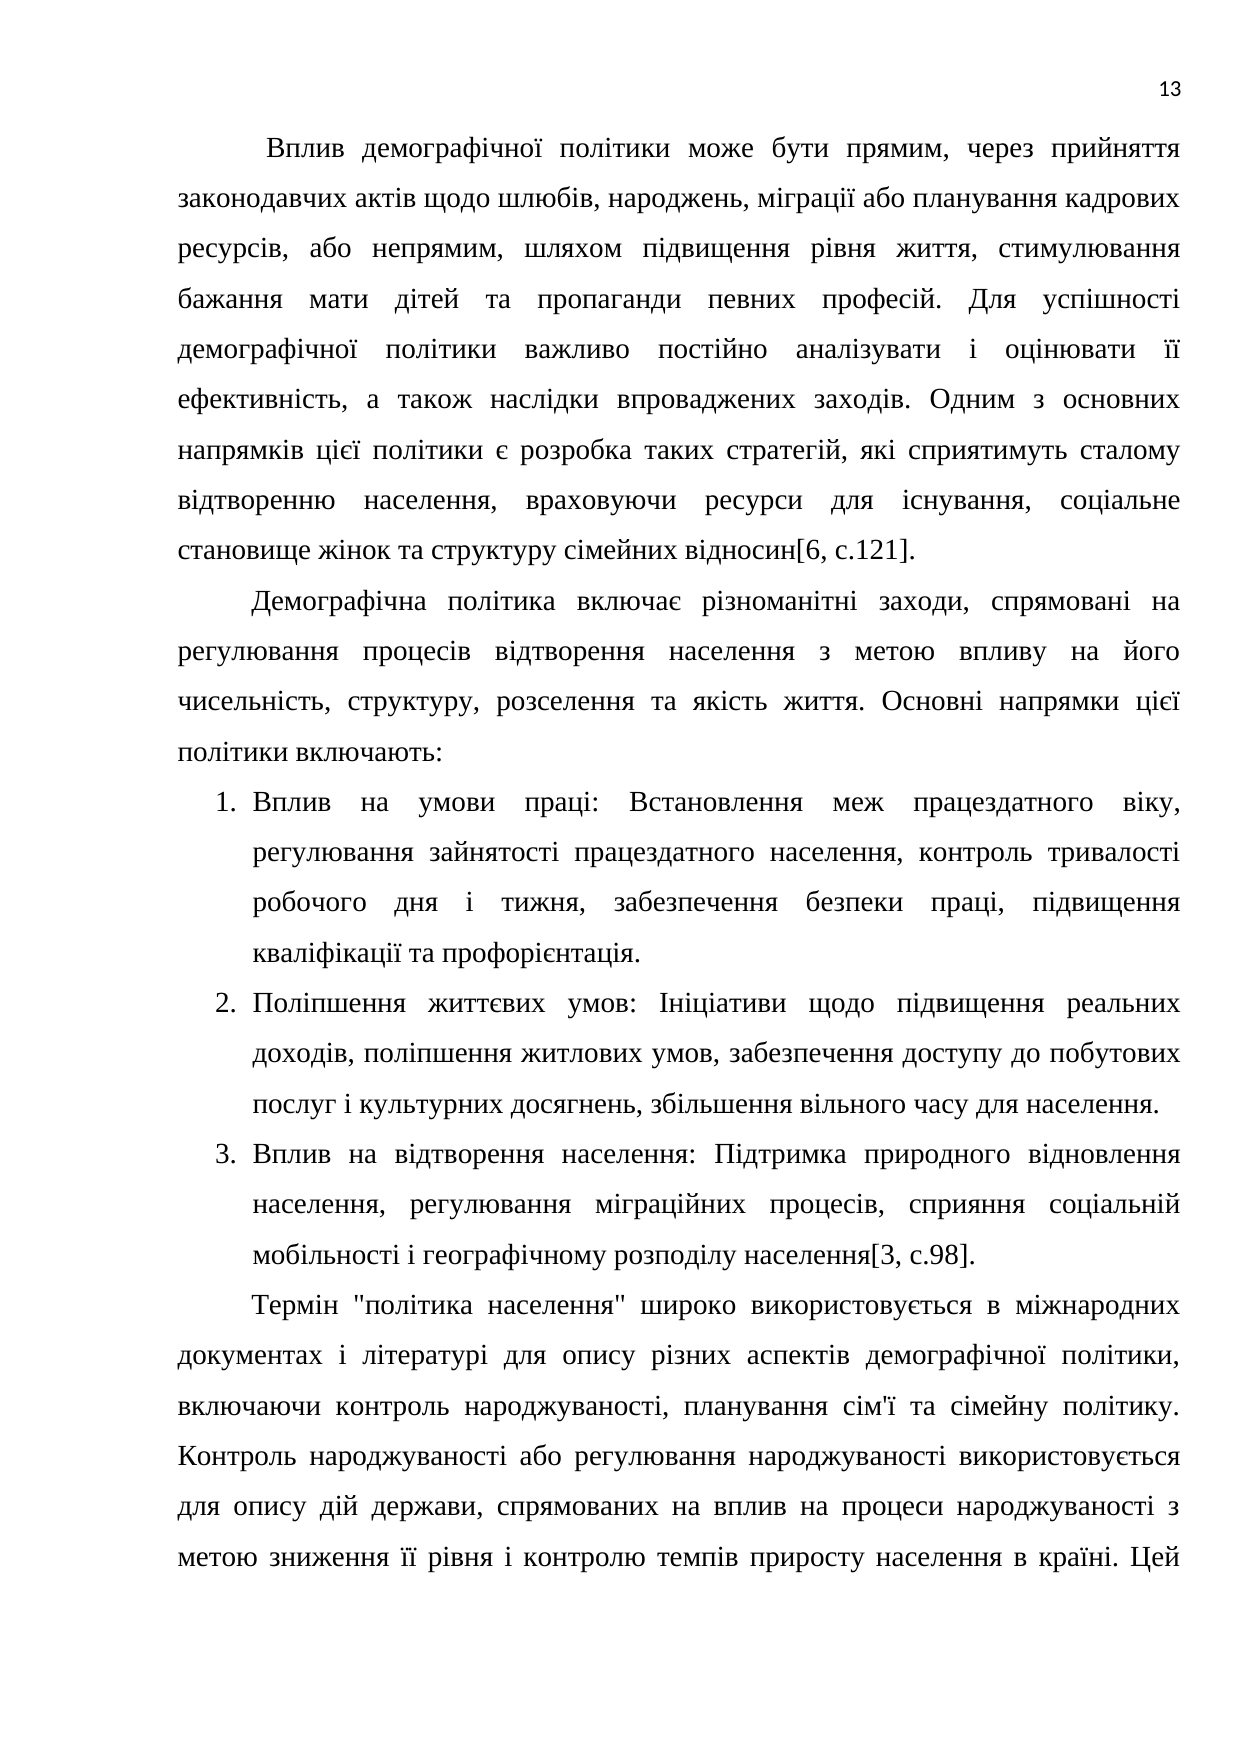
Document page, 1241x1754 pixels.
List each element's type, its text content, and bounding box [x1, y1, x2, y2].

text Вплив демографічної політики може бути прямим, через прийняття законодавчих актів щодо шлюбів, народжень, міграції або планування кадрових ресурсів, або непрямим, шляхом підвищення рівня життя, стимулювання бажання мати дітей та пропаганди певних професій. Для успішності демографічної політики важливо постійно аналізувати і оцінювати її ефективність, а також наслідки впроваджених заходів. Одним з основних напрямків цієї політики є розробка таких стратегій, які сприятимуть сталому відтворенню населення, враховуючи ресурси для існування, соціальне становище жінок та структуру сімейних відносин[6, с.121]. [177, 130, 1181, 566]
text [177, 1287, 1181, 1572]
list Вплив на відтворення населення: Підтримка природного відновлення населення, регулювання міграційних процесів, сприяння соціальній мобільності і географічному розподілу населення[3, с.98]. [215, 1136, 1181, 1270]
list Вплив на умови праці: Встановлення меж працездатного віку, регулювання зайнятості працездатного населення, контроль тривалості робочого дня і тижня, забезпечення безпеки праці, підвищення кваліфікації та профорієнтація. [215, 784, 1181, 968]
text Демографічна політика включає різноманітні заходи, спрямовані на регулювання процесів відтворення населення з метою впливу на його чисельність, структуру, розселення та якість життя. Основні напрямки цієї політики включають: [177, 583, 1181, 767]
list Поліпшення життєвих умов: Ініціативи щодо підвищення реальних доходів, поліпшення житлових умов, забезпечення доступу до побутових послуг і культурних досягнень, збільшення вільного часу для населення. [215, 985, 1181, 1119]
